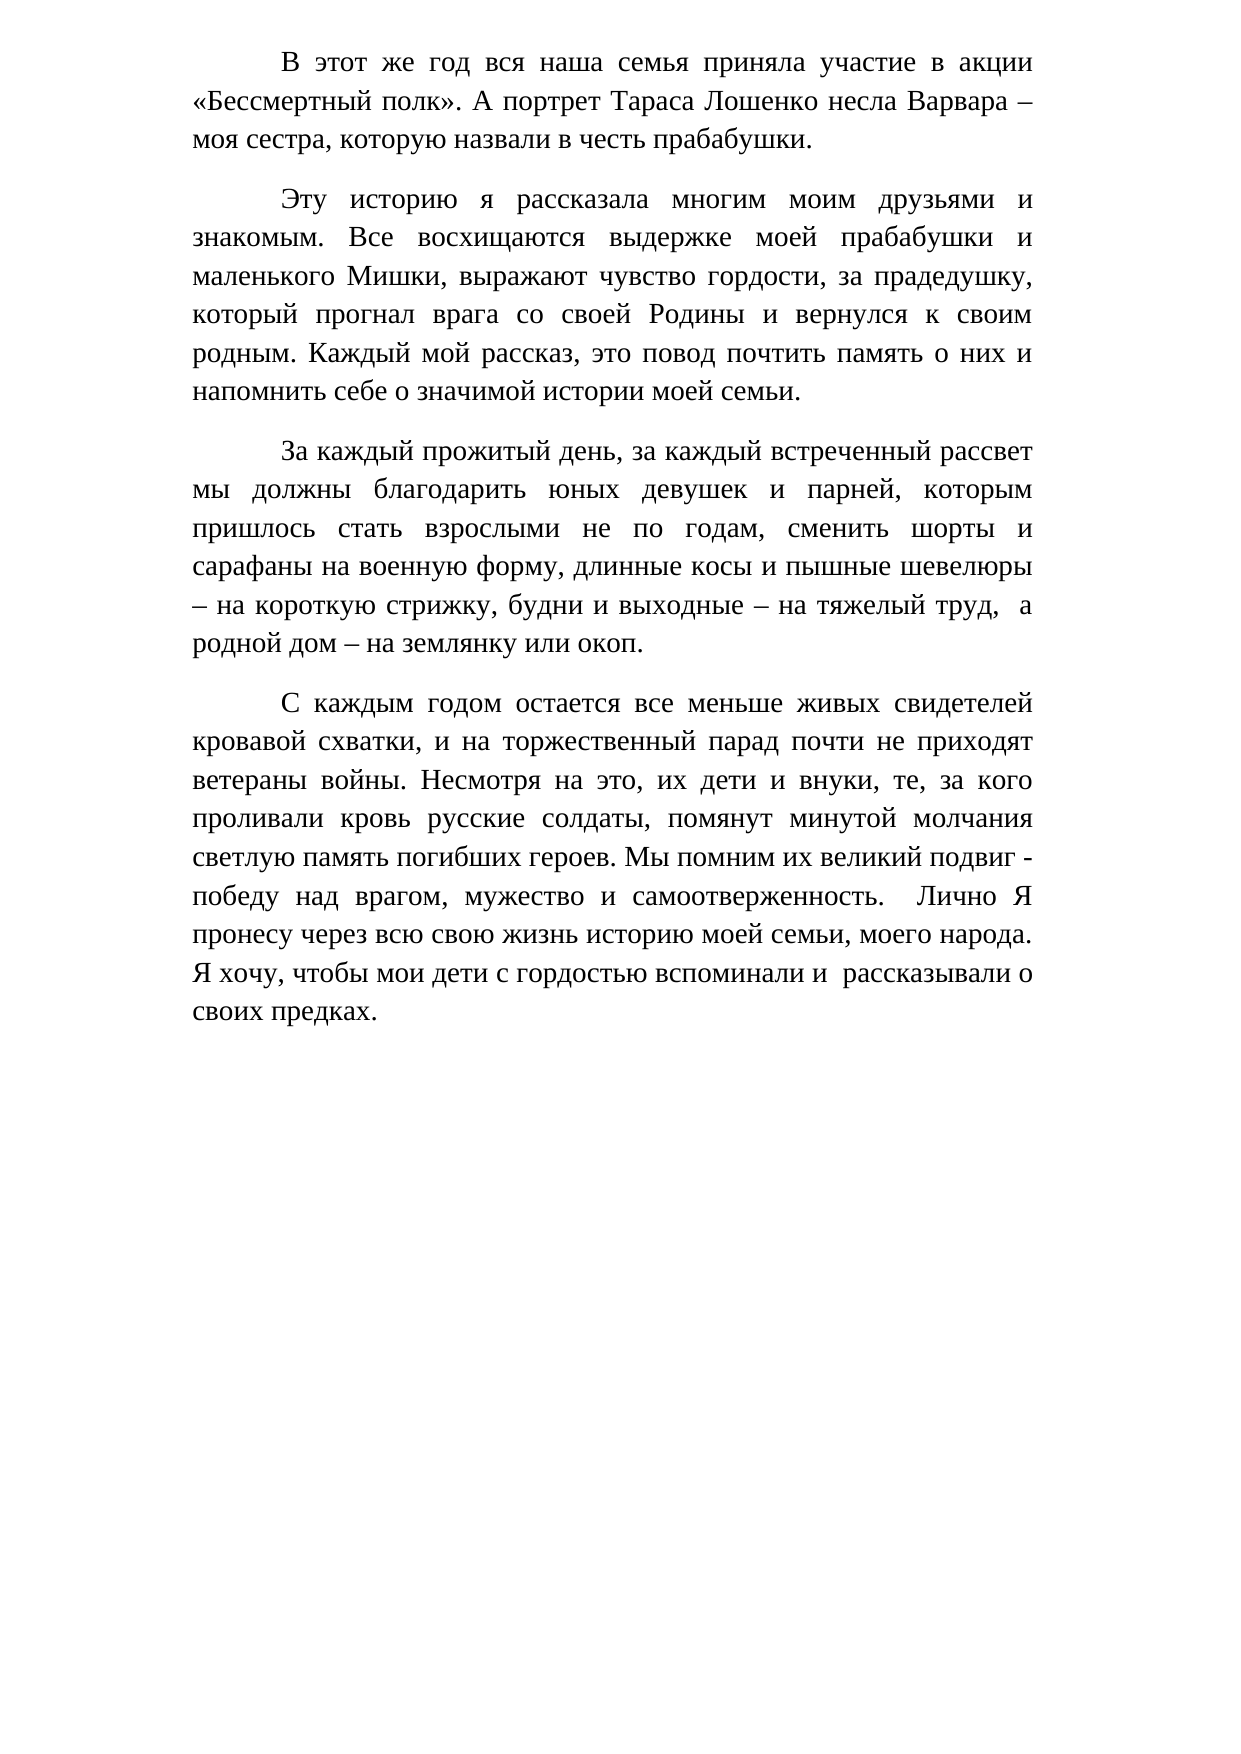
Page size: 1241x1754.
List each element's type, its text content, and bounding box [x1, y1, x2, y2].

text За каждый прожитый день, за каждый встреченный рассвет мы должны благодарить юных девушек и парней, которым пришлось стать взрослыми не по годам, сменить шорты и сарафаны на военную форму, длинные косы и пышные шевелюры – на короткую стрижку, будни и выходные – на тяжелый труд, а родной дом – на землянку или окоп. [192, 433, 1033, 659]
text Эту историю я рассказала многим моим друзьями и знакомым. Все восхищаются выдержке моей прабабушки и маленького Мишки, выражают чувство гордости, за прадедушку, который прогнал врага со своей Родины и вернулся к своим родным. Каждый мой рассказ, это повод почтить память о них и напомнить себе о значимой истории моей семьи. [192, 181, 1033, 407]
text В этот же год вся наша семья приняла участие в акции «Бессмертный полк». А портрет Тараса Лошенко несла Варвара – моя сестра, которую назвали в честь прабабушки. [192, 44, 1033, 155]
text С каждым годом остается все меньше живых свидетелей кровавой схватки, и на торжественный парад почти не приходят ветераны войны. Несмотря на это, их дети и внуки, те, за кого проливали кровь русские солдаты, помянут минутой молчания светлую память погибших героев. Мы помним их великий подвиг - победу над врагом, мужество и самоотверженность. Лично Я пронесу через всю свою жизнь историю моей семьи, моего народа. Я хочу, чтобы мои дети с гордостью вспоминали и рассказывали о своих предках. [192, 685, 1033, 1027]
